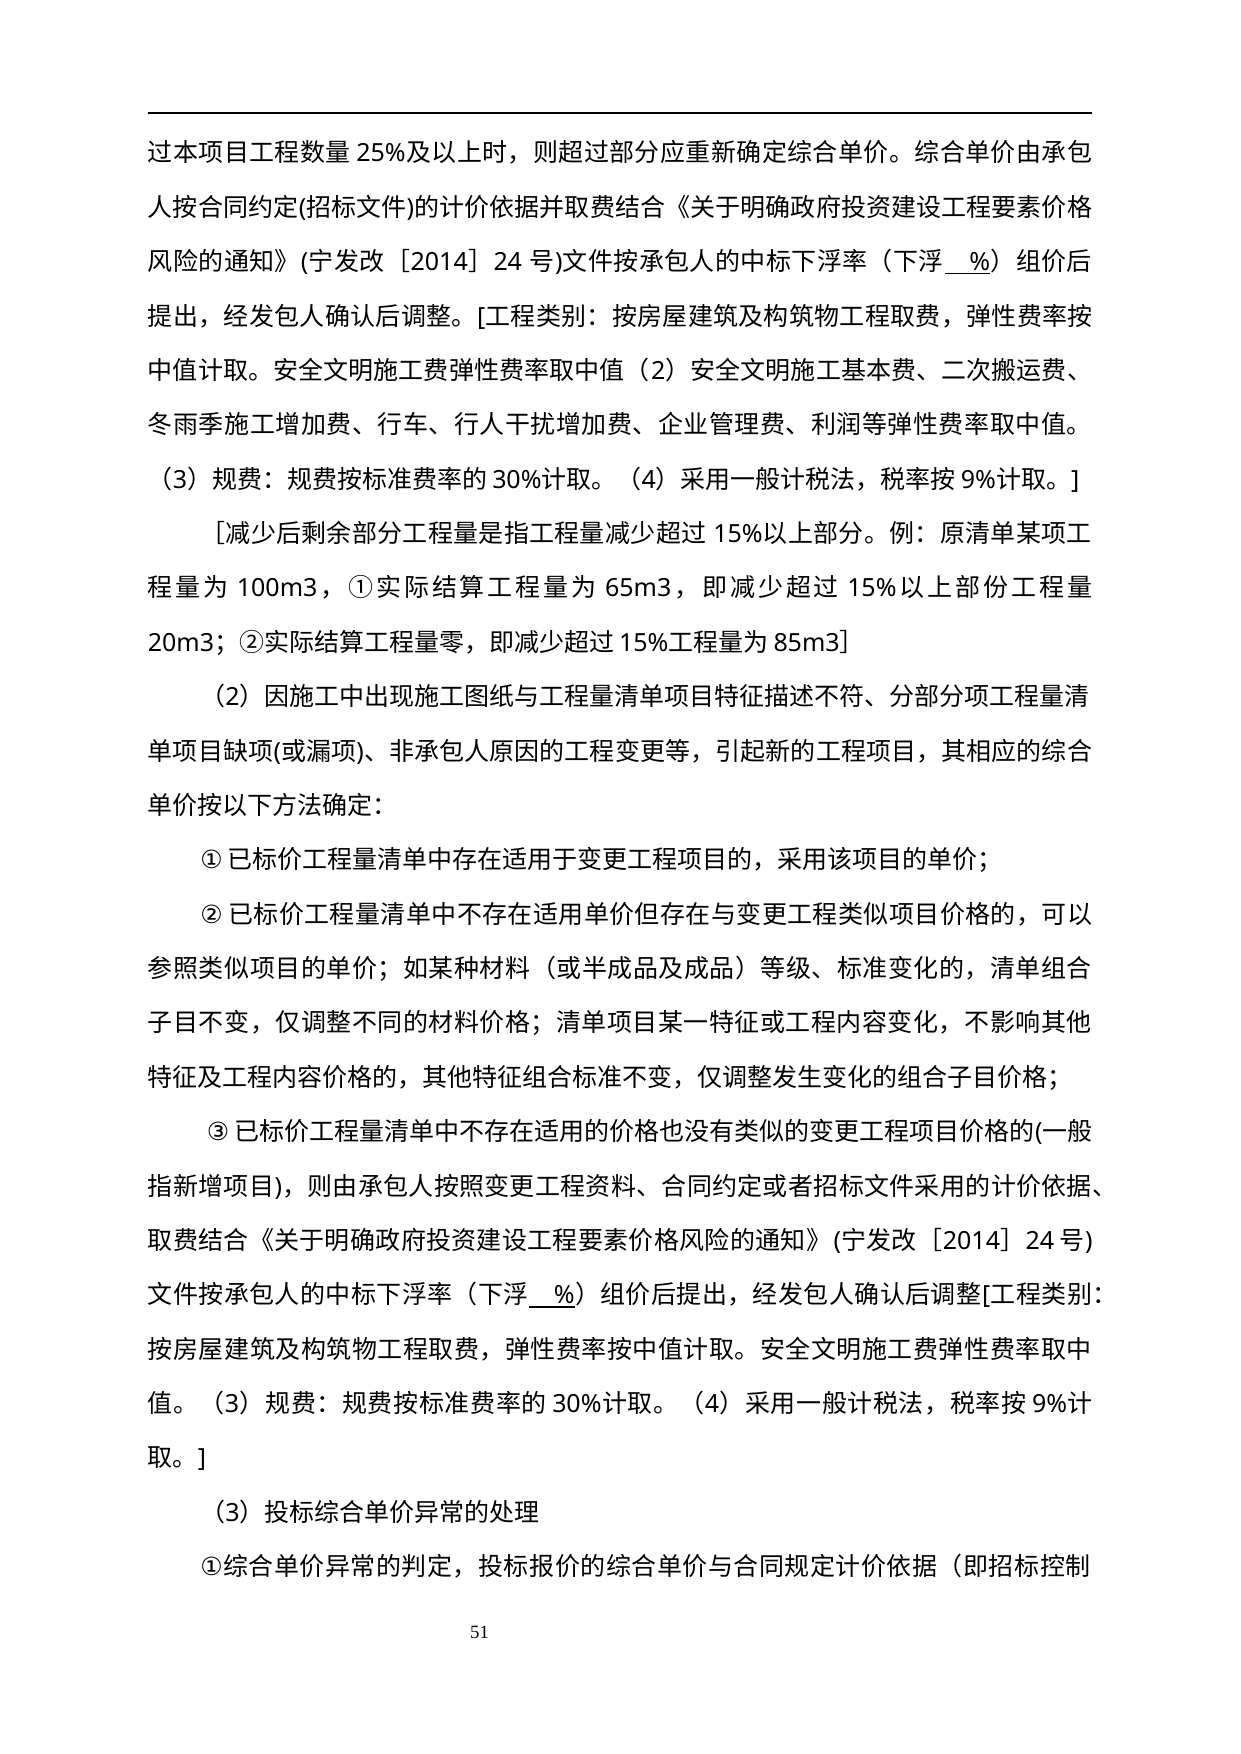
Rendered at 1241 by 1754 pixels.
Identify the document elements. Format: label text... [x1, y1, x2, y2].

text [148, 1547, 1092, 1583]
text ③已标价工程量清单中不存在适用的价格也没有类似的变更工程项目价格的(一般指新增项目)，则由承包人按照变更工程资料、合同约定或者招标文件采用的计价依据、取费结合《关于明确政府投资建设工程要素价格风险的通知》(宁发改［2014］24号)文件按承包人的中标下浮率（下浮 %）组价后提出，经发包人确认后调整[工程类别：按房屋建筑及构筑物工程取费，弹性费率按中值计取。安全文明施工费弹性费率取中值。（3）规费：规费按标准费率的30%计取。（4）采用一般计税法，税率按9%计取。] [148, 1112, 1092, 1474]
text （2）因施工中出现施工图纸与工程量清单项目特征描述不符、分部分项工程量清单项目缺项(或漏项)、非承包人原因的工程变更等，引起新的工程项目，其相应的综合单价按以下方法确定： [148, 677, 1092, 822]
text ［减少后剩余部分工程量是指工程量减少超过15%以上部分。例：原清单某项工程量为100m3，①实际结算工程量为65m3，即减少超过15%以上部份工程量20m3；②实际结算工程量零，即减少超过15%工程量为85m3］ [148, 513, 1092, 658]
text （3）投标综合单价异常的处理 [148, 1492, 1092, 1528]
text ②已标价工程量清单中不存在适用单价但存在与变更工程类似项目价格的，可以参照类似项目的单价；如某种材料（或半成品及成品）等级、标准变化的，清单组合子目不变，仅调整不同的材料价格；清单项目某一特征或工程内容变化，不影响其他特征及工程内容价格的，其他特征组合标准不变，仅调整发生变化的组合子目价格； [148, 894, 1092, 1093]
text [148, 133, 1092, 495]
text ①已标价工程量清单中存在适用于变更工程项目的，采用该项目的单价； [148, 840, 1092, 876]
